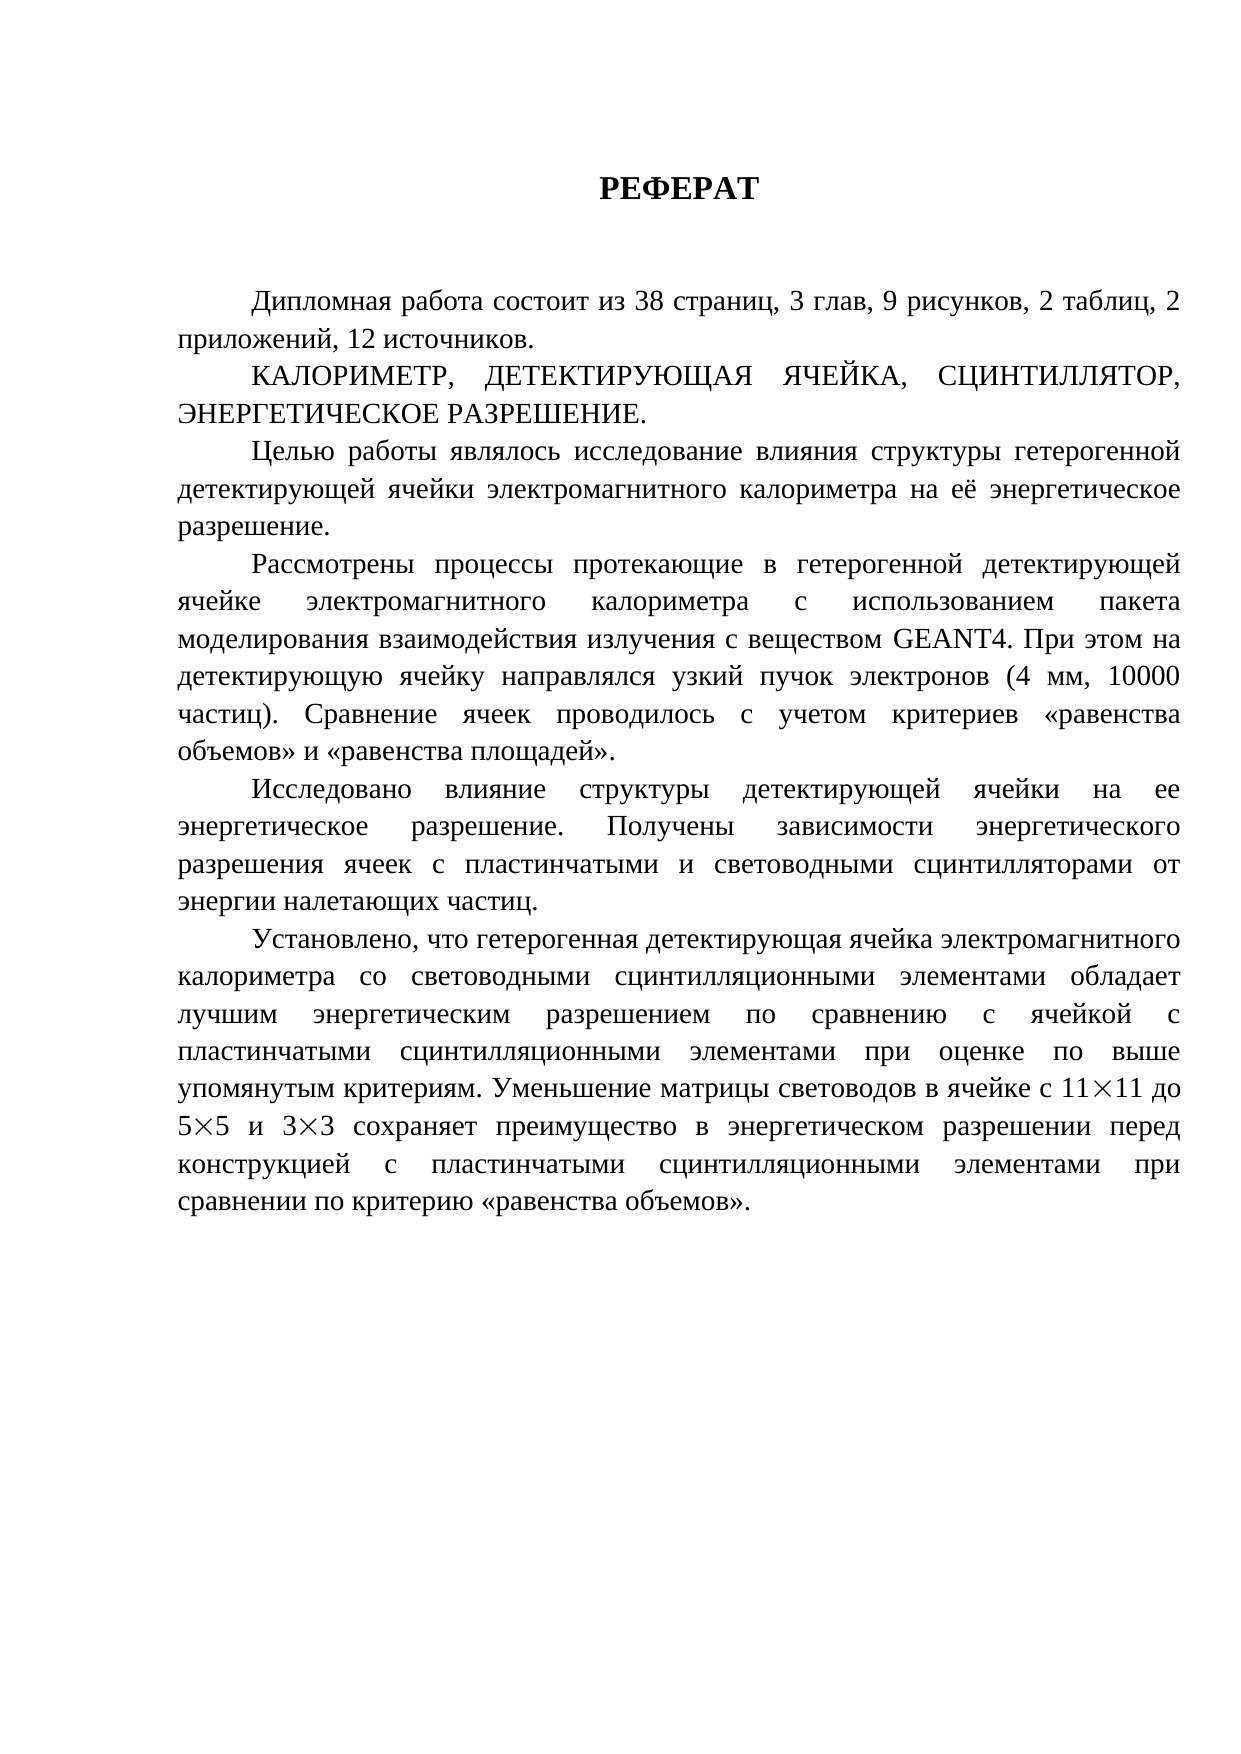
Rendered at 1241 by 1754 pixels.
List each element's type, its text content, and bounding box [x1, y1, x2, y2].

text Целью работы являлось исследование влияния структуры гетерогенной детектирующей ячейки электромагнитного калориметра на её энергетическое разрешение. [177, 429, 1181, 542]
text Дипломная работа состоит из 38 страниц, 3 глав, 9 рисунков, 2 таблиц, 2 приложений, 12 источников. [177, 279, 1181, 354]
text Рассмотрены процессы протекающие в гетерогенной детектирующей ячейке электромагнитного калориметра с использованием пакета моделирования взаимодействия излучения с веществом GEANT4. При этом на детектирующую ячейку направлялся узкий пучок электронов (4 мм, 10000 частиц). Сравнение ячеек проводилось с учетом критериев «равенства объемов» и «равенства площадей». [177, 542, 1181, 767]
text Исследовано влияние структуры детектирующей ячейки на ее энергетическое разрешение. Получены зависимости энергетического разрешения ячеек с пластинчатыми и световодными сцинтилляторами от энергии налетающих частиц. [177, 767, 1181, 917]
text Установлено, что гетерогенная детектирующая ячейка электромагнитного калориметра со световодными сцинтилляционными элементами обладает лучшим энергетическим разрешением по сравнению с ячейкой с пластинчатыми сцинтилляционными элементами при оценке по выше упомянутым критериям. Уменьшение матрицы световодов в ячейке с 1111 до 55 и 33 сохраняет преимущество в энергетическом разрешении перед конструкцией с пластинчатыми сцинтилляционными элементами при сравнении по критерию «равенства объемов». [177, 917, 1181, 1217]
subtitle РЕФЕРАТ [177, 168, 1181, 206]
text КАЛОРИМЕТР, ДЕТЕКТИРУЮЩАЯ ЯЧЕЙКА, СЦИНТИЛЛЯТОР, ЭНЕРГЕТИЧЕСКОЕ РАЗРЕШЕНИЕ. [177, 354, 1181, 429]
